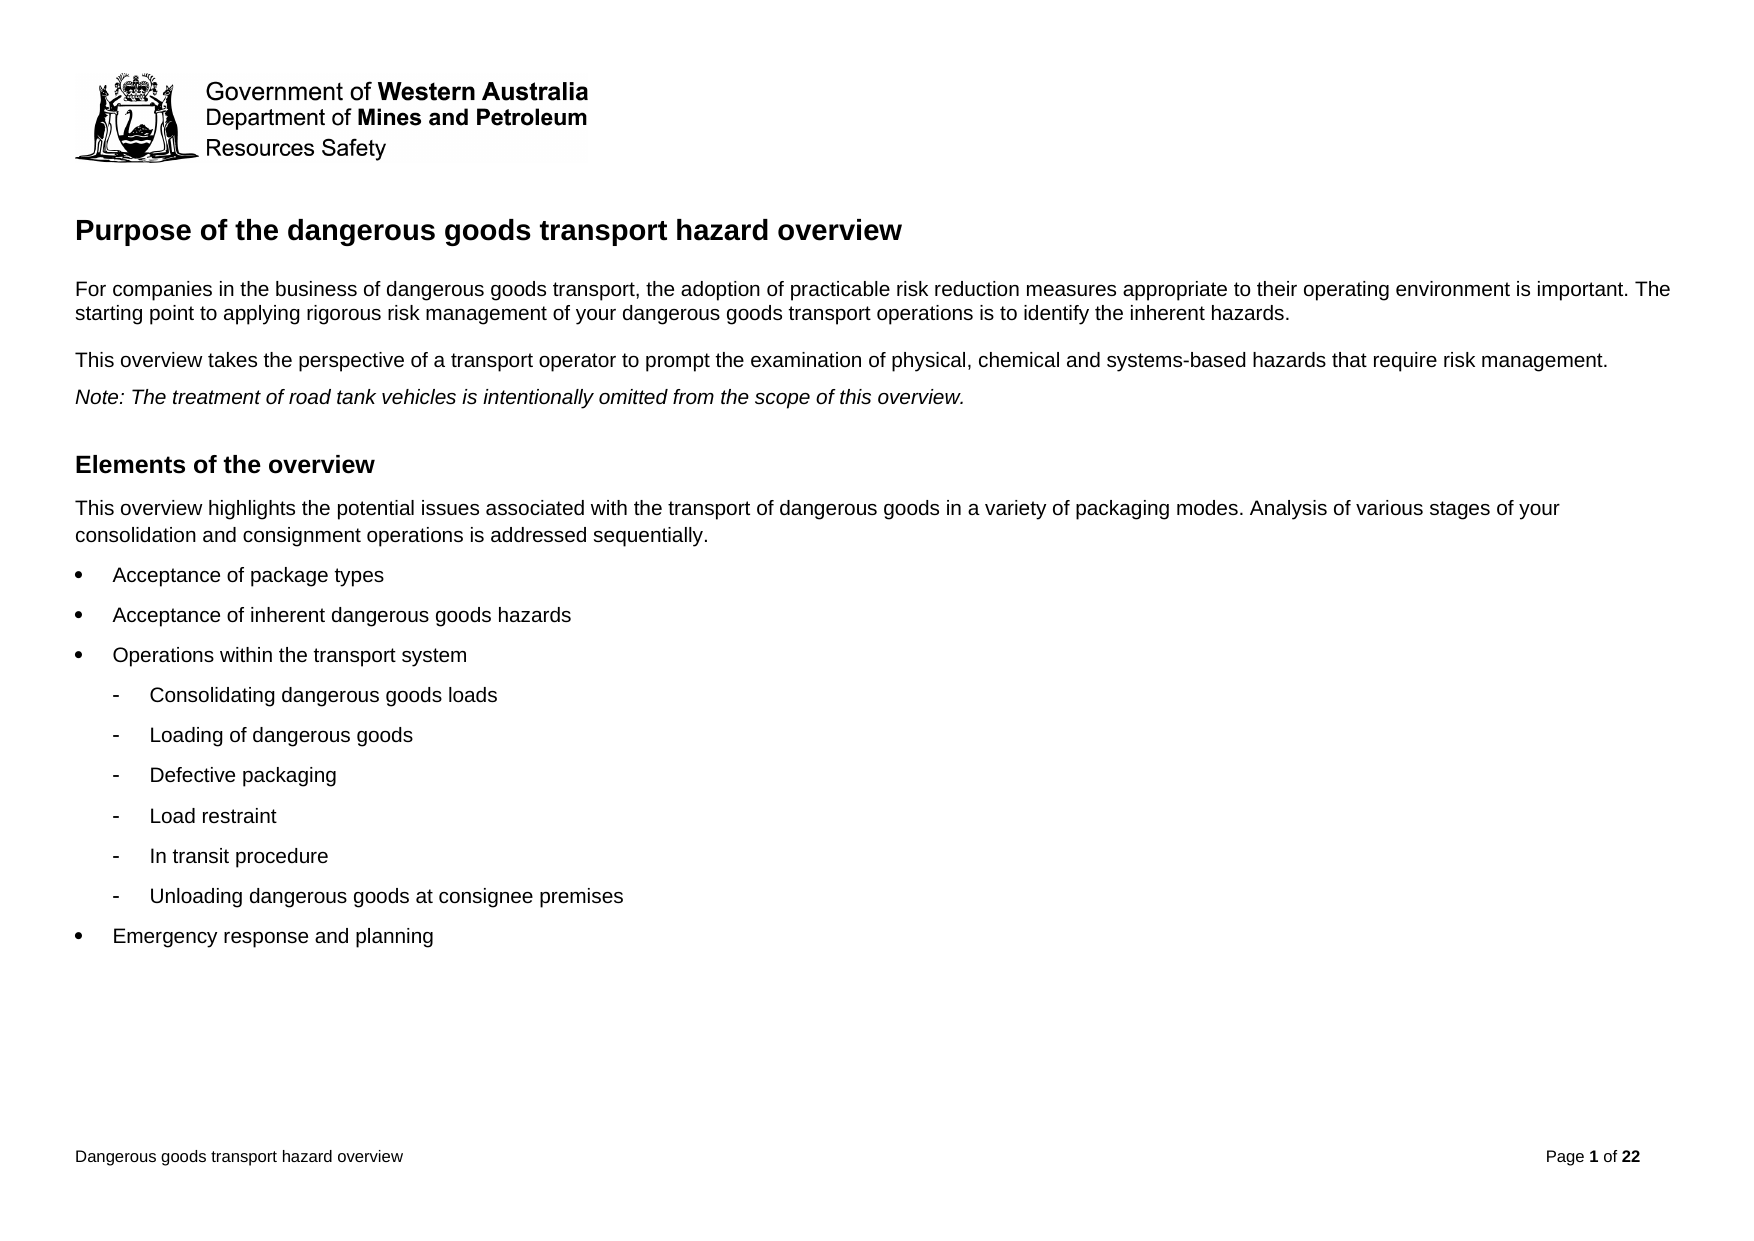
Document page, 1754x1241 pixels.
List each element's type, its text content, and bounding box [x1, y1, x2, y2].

list Unloading dangerous goods at consignee premises [112, 884, 1679, 908]
text This overview highlights the potential issues associated with the transport of dangerous goods in a variety of packaging modes. Analysis of various stages of your consolidation and consignment operations is addressed sequentially. [75, 495, 1679, 547]
picture [75, 73, 588, 163]
list For companies in the business of dangerous goods transport, the adoption of practicable risk reduction measures appropriate to their operating environment is important. The starting point to applying rigorous risk management of your dangerous goods transport operations is to identify the inherent hazards. [75, 276, 1679, 324]
list Loading of dangerous goods [112, 723, 1679, 747]
subtitle Elements of the overview [75, 450, 1679, 478]
list Emergency response and planning [75, 924, 1679, 948]
list In transit procedure [112, 843, 1679, 868]
subtitle Purpose of the dangerous goods transport hazard overview [75, 213, 1679, 246]
list Defective packaging [112, 763, 1679, 787]
list Consolidating dangerous goods loads [112, 683, 1679, 707]
list Load restraint [112, 803, 1679, 827]
text This overview takes the perspective of a transport operator to prompt the examination of physical, chemical and systems-based hazards that require risk management. [75, 348, 1679, 372]
list Acceptance of inherent dangerous goods hazards [75, 603, 1679, 627]
list Operations within the transport system [75, 643, 1679, 667]
list Acceptance of package types [75, 563, 1679, 587]
text Note: The treatment of road tank vehicles is intentionally omitted from the scope of this overview. [75, 385, 1679, 409]
